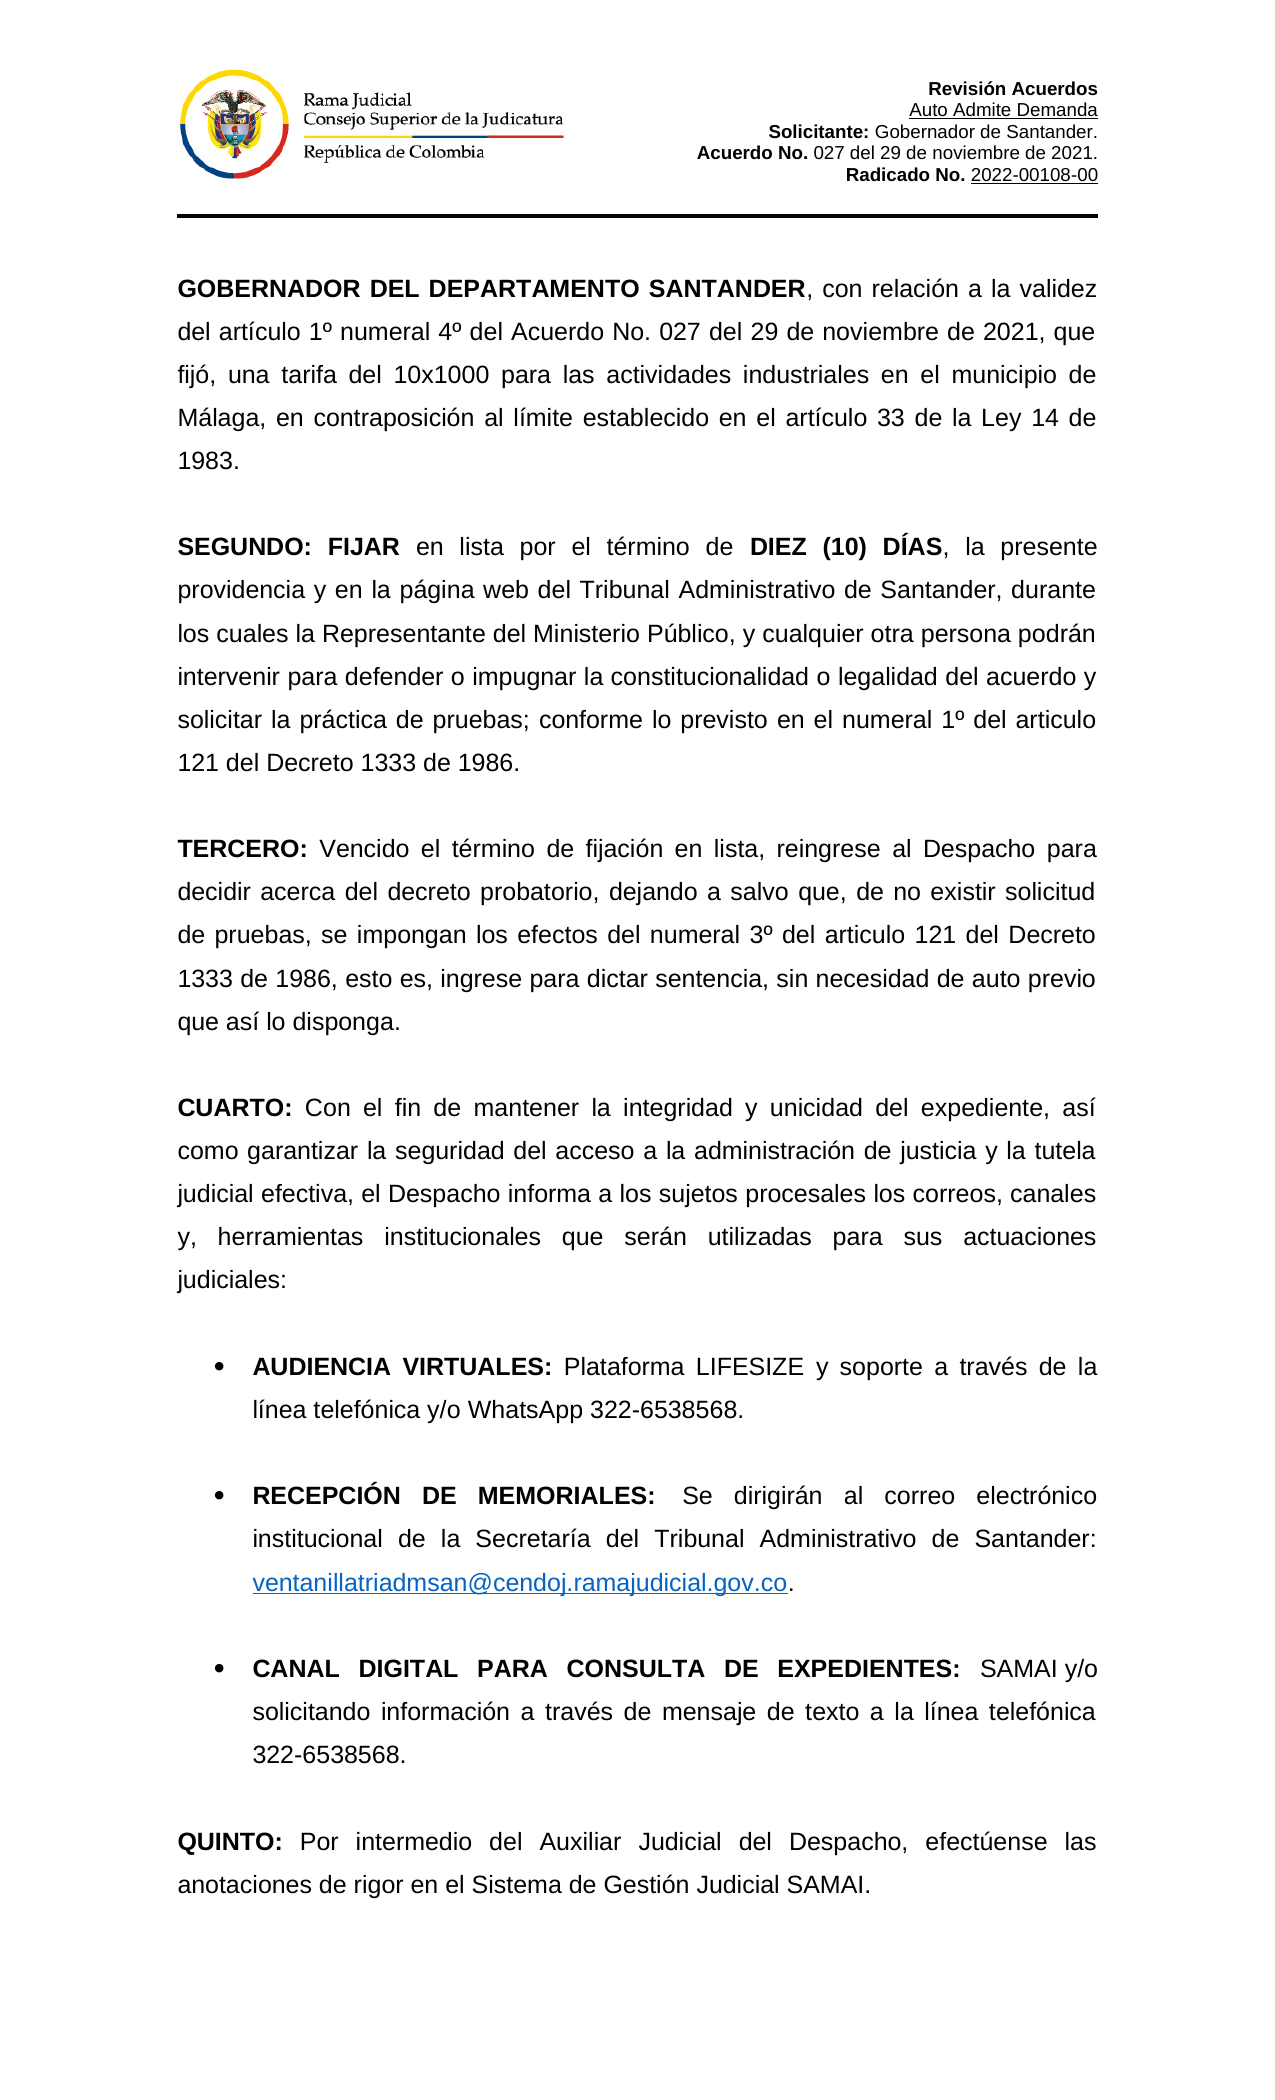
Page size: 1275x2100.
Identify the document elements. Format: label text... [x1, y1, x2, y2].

list CANAL DIGITAL PARA CONSULTA DE EXPEDIENTES: SAMAI y/o solicitando información a través de mensaje de texto a la línea telefónica 322-6538568. [215, 1654, 1098, 1769]
text SEGUNDO: FIJAR en lista por el término de DIEZ (10) DÍAS, la presente providencia y en la página web del Tribunal Administrativo de Santander, durante los cuales la Representante del Ministerio Público, y cualquier otra persona podrán intervenir para defender o impugnar la constitucionalidad o legalidad del acuerdo y solicitar la práctica de pruebas; conforme lo previsto en el numeral 1º del articulo 121 del Decreto 1333 de 1986. [177, 532, 1098, 777]
text CUARTO: Con el fin de mantener la integridad y unicidad del expediente, así como garantizar la seguridad del acceso a la administración de justicia y la tutela judicial efectiva, el Despacho informa a los sujetos procesales los correos, canales y, herramientas institucionales que serán utilizadas para sus actuaciones judiciales: [177, 1093, 1098, 1294]
list AUDIENCIA VIRTUALES: Plataforma LIFESIZE y soporte a través de la línea telefónica y/o WhatsApp 322-6538568. [215, 1352, 1098, 1424]
text QUINTO: Por intermedio del Auxiliar Judicial del Despacho, efectúense las anotaciones de rigor en el Sistema de Gestión Judicial SAMAI. [177, 1827, 1098, 1899]
list RECEPCIÓN DE MEMORIALES: Se dirigirán al correo electrónico institucional de la Secretaría del Tribunal Administrativo de Santander: ventanillatriadmsan@cendoj.ramajudicial.gov.co. [215, 1481, 1098, 1597]
picture [171, 59, 572, 189]
text TERCERO: Vencido el término de fijación en lista, reingrese al Despacho para decidir acerca del decreto probatorio, dejando a salvo que, de no existir solicitud de pruebas, se impongan los efectos del numeral 3º del articulo 121 del Decreto 1333 de 1986, esto es, ingrese para dictar sentencia, sin necesidad de auto previo que así lo disponga. [177, 834, 1098, 1035]
